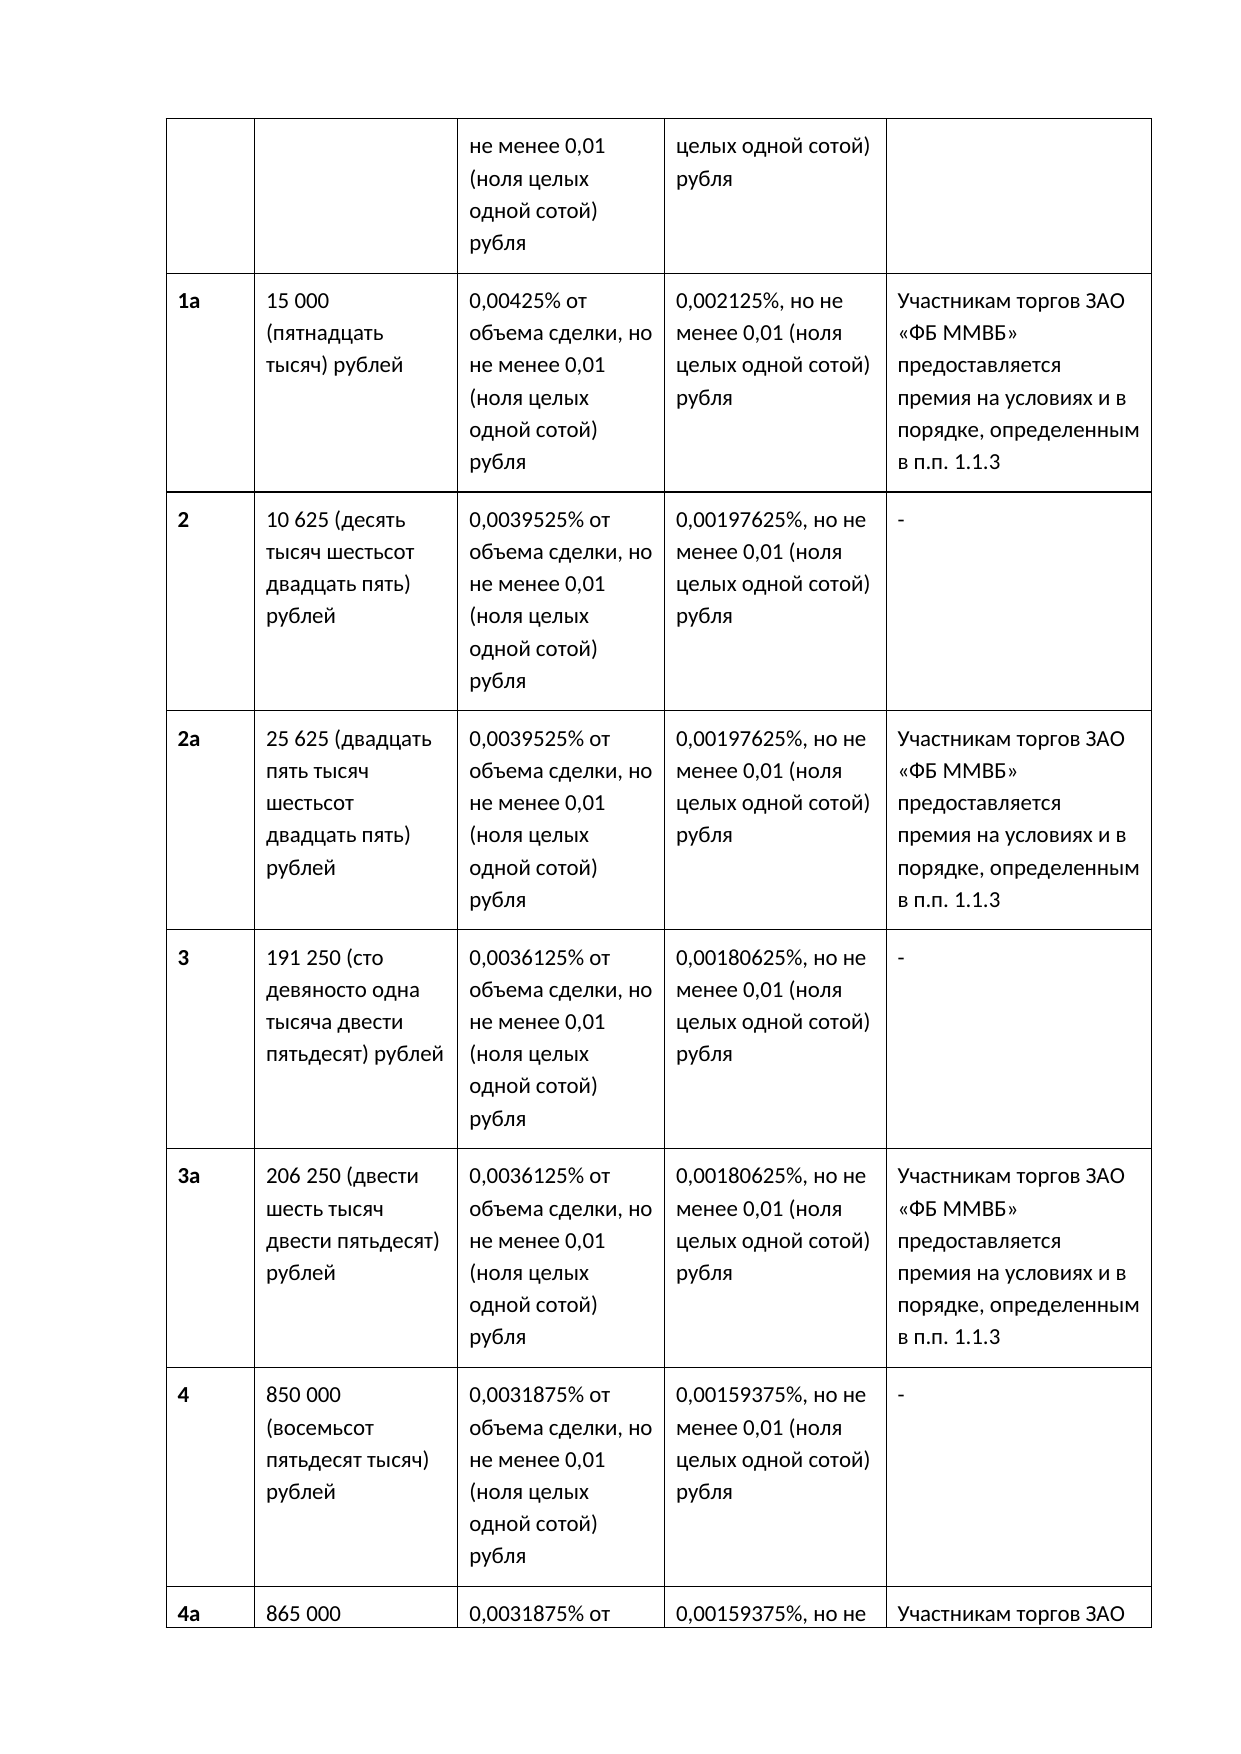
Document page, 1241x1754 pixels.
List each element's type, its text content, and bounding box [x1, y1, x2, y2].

table_cell 3 [167, 930, 254, 1148]
table_cell 0,00197625%, но не менее 0,01 (ноля целых одной сотой) рубля [665, 493, 886, 710]
table_cell 0,00159375%, но не менее 0,01 (ноля целых одной сотой) рубля [665, 1368, 886, 1586]
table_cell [458, 274, 664, 491]
table_cell - [887, 1368, 1151, 1586]
table_cell 15 000 (пятнадцать тысяч) рублей [255, 274, 457, 491]
table_cell 2а [167, 711, 254, 929]
table_cell - [887, 493, 1151, 710]
table_cell 0,00180625%, но не менее 0,01 (ноля целых одной сотой) рубля [665, 930, 886, 1148]
table_cell - [887, 930, 1151, 1148]
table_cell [458, 1587, 664, 1627]
table_cell 4 [167, 1368, 254, 1586]
table_cell 1 [167, 119, 254, 273]
table_cell 2 [167, 493, 254, 710]
table_cell 191 250 (сто девяносто одна тысяча двести пятьдесят) рублей [255, 930, 457, 1148]
table_cell 0,0036125% от объема сделки, но не менее 0,01 (ноля целых одной сотой) рубля [458, 1149, 664, 1367]
table_cell 206 250 (двести шесть тысяч двести пятьдесят) рублей [255, 1149, 457, 1367]
table_cell 0,0036125% от объема сделки, но не менее 0,01 (ноля целых одной сотой) рубля [458, 930, 664, 1148]
table_cell 1а [167, 274, 254, 491]
table_cell 0,0031875% от объема сделки, но не менее 0,01 (ноля целых одной сотой) рубля [458, 1368, 664, 1586]
table_cell Участникам торгов ЗАО «ФБ ММВБ» предоставляется премия на условиях и в порядке, определенным в п.п. 1.1.3 [887, 1149, 1151, 1367]
table_cell - [255, 119, 457, 273]
table_cell Участникам торгов ЗАО «ФБ ММВБ» предоставляется премия на условиях и в порядке, определенным в п.п. 1.1.3 [887, 711, 1151, 929]
table_cell Участникам торгов ЗАО «ФБ ММВБ» предоставляется премия на условиях и в порядке, определенным в п.п. 1.1.3 [887, 274, 1151, 491]
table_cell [665, 1587, 886, 1627]
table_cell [665, 274, 886, 491]
table_cell 850 000 (восемьсот пятьдесят тысяч) рублей [255, 1368, 457, 1586]
table_cell 0,00197625%, но не менее 0,01 (ноля целых одной сотой) рубля [665, 711, 886, 929]
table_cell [458, 119, 664, 273]
table_cell 0,0039525% от объема сделки, но не менее 0,01 (ноля целых одной сотой) рубля [458, 711, 664, 929]
table_cell 10 625 (десять тысяч шестьсот двадцать пять) рублей [255, 493, 457, 710]
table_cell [887, 1587, 1151, 1627]
table_cell - [887, 119, 1151, 273]
table_cell 0,00180625%, но не менее 0,01 (ноля целых одной сотой) рубля [665, 1149, 886, 1367]
table_cell 3а [167, 1149, 254, 1367]
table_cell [665, 119, 886, 273]
table_cell 0,0039525% от объема сделки, но не менее 0,01 (ноля целых одной сотой) рубля [458, 493, 664, 710]
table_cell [255, 1587, 457, 1627]
table_cell 25 625 (двадцать пять тысяч шестьсот двадцать пять) рублей [255, 711, 457, 929]
table_cell 4а [167, 1587, 254, 1627]
